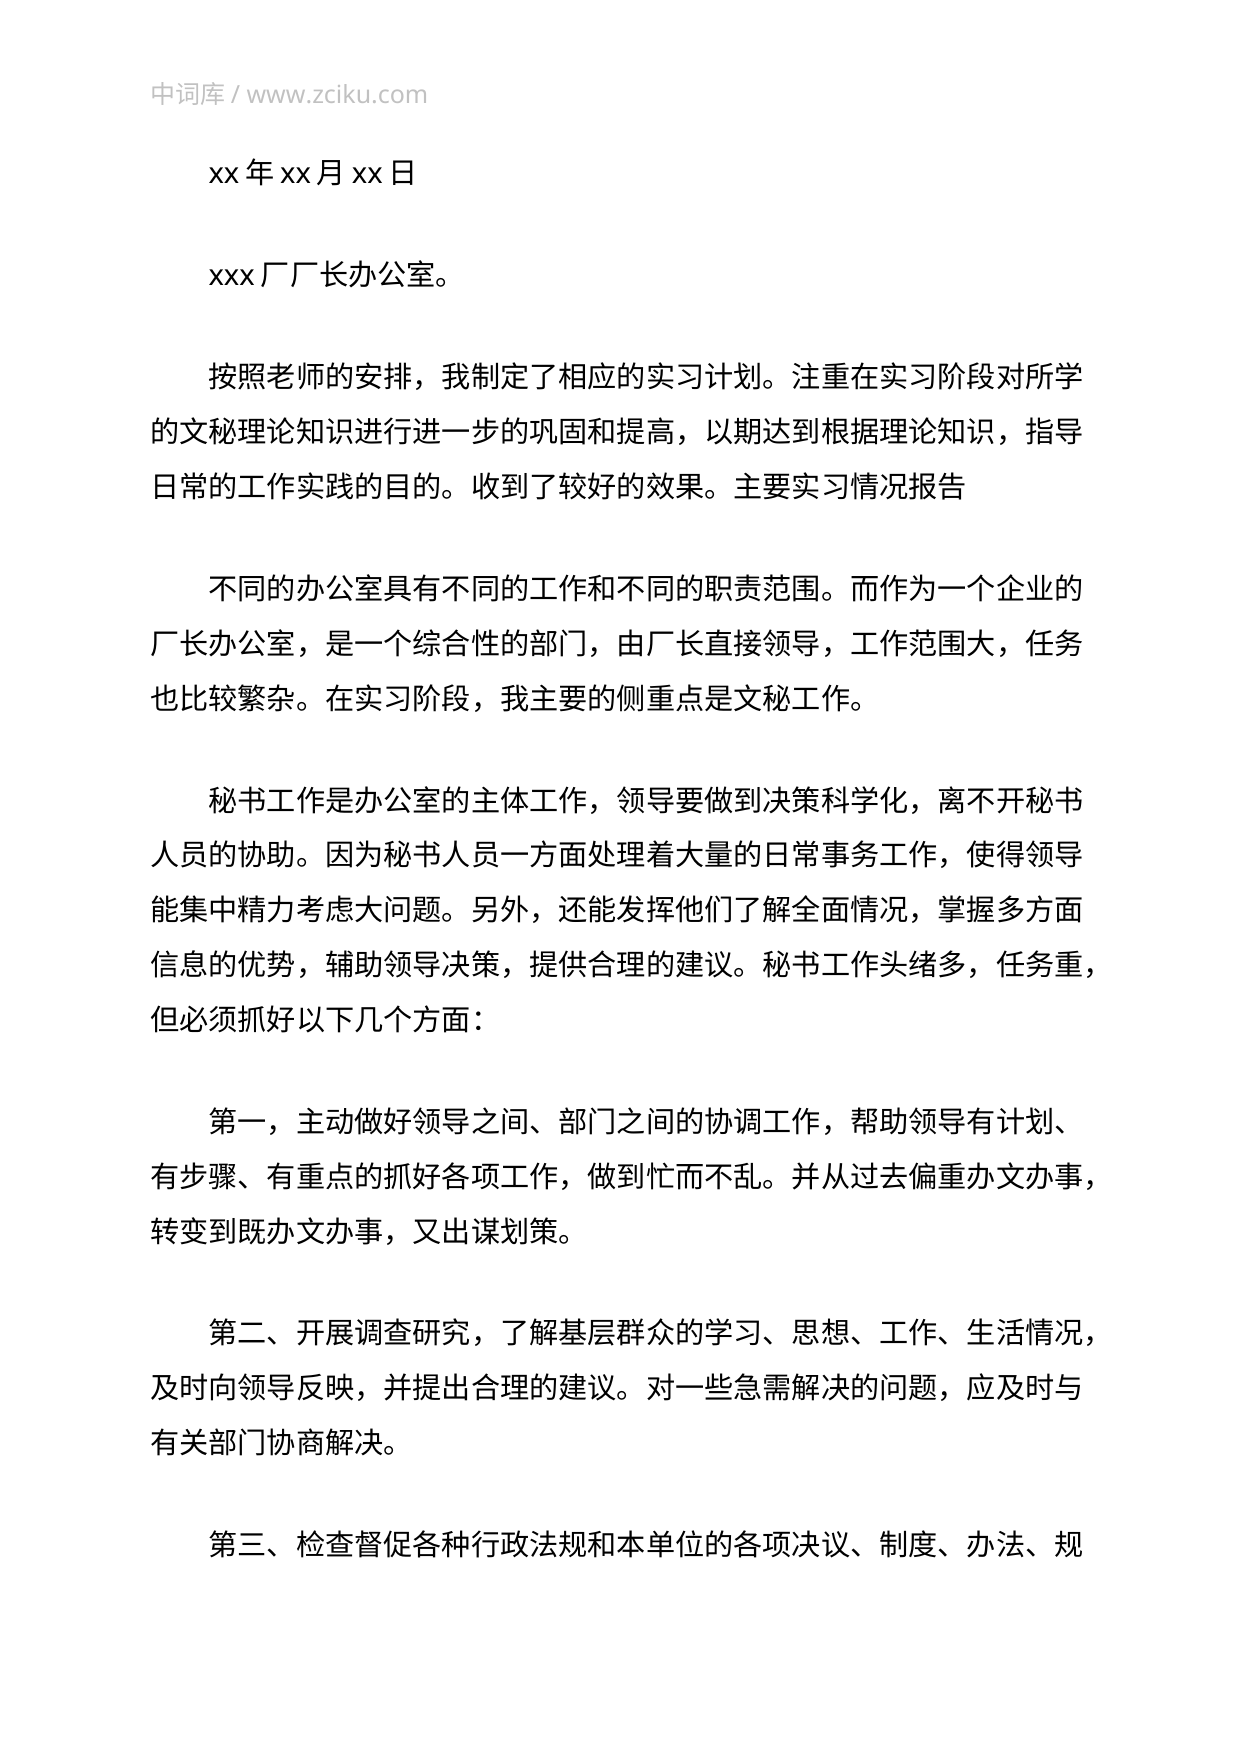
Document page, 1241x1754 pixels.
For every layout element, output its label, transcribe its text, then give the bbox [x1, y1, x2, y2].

text xx年xx月xx日 [150, 150, 1090, 192]
text 秘书工作是办公室的主体工作，领导要做到决策科学化，离不开秘书人员的协助。因为秘书人员一方面处理着大量的日常事务工作，使得领导能集中精力考虑大问题。另外，还能发挥他们了解全面情况，掌握多方面信息的优势，辅助领导决策，提供合理的建议。秘书工作头绪多，任务重，但必须抓好以下几个方面： [150, 777, 1090, 1039]
text 不同的办公室具有不同的工作和不同的职责范围。而作为一个企业的厂长办公室，是一个综合性的部门，由厂长直接领导，工作范围大，任务也比较繁杂。在实习阶段，我主要的侧重点是文秘工作。 [150, 566, 1090, 718]
text 按照老师的安排，我制定了相应的实习计划。注重在实习阶段对所学的文秘理论知识进行进一步的巩固和提高，以期达到根据理论知识，指导日常的工作实践的目的。收到了较好的效果。主要实习情况报告 [150, 354, 1090, 506]
text 第一，主动做好领导之间、部门之间的协调工作，帮助领导有计划、有步骤、有重点的抓好各项工作，做到忙而不乱。并从过去偏重办文办事，转变到既办文办事，又出谋划策。 [150, 1098, 1090, 1251]
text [150, 1522, 1090, 1564]
text 第二、开展调查研究，了解基层群众的学习、思想、工作、生活情况，及时向领导反映，并提出合理的建议。对一些急需解决的问题，应及时与有关部门协商解决。 [150, 1310, 1090, 1462]
text xxx厂厂长办公室。 [150, 252, 1090, 294]
